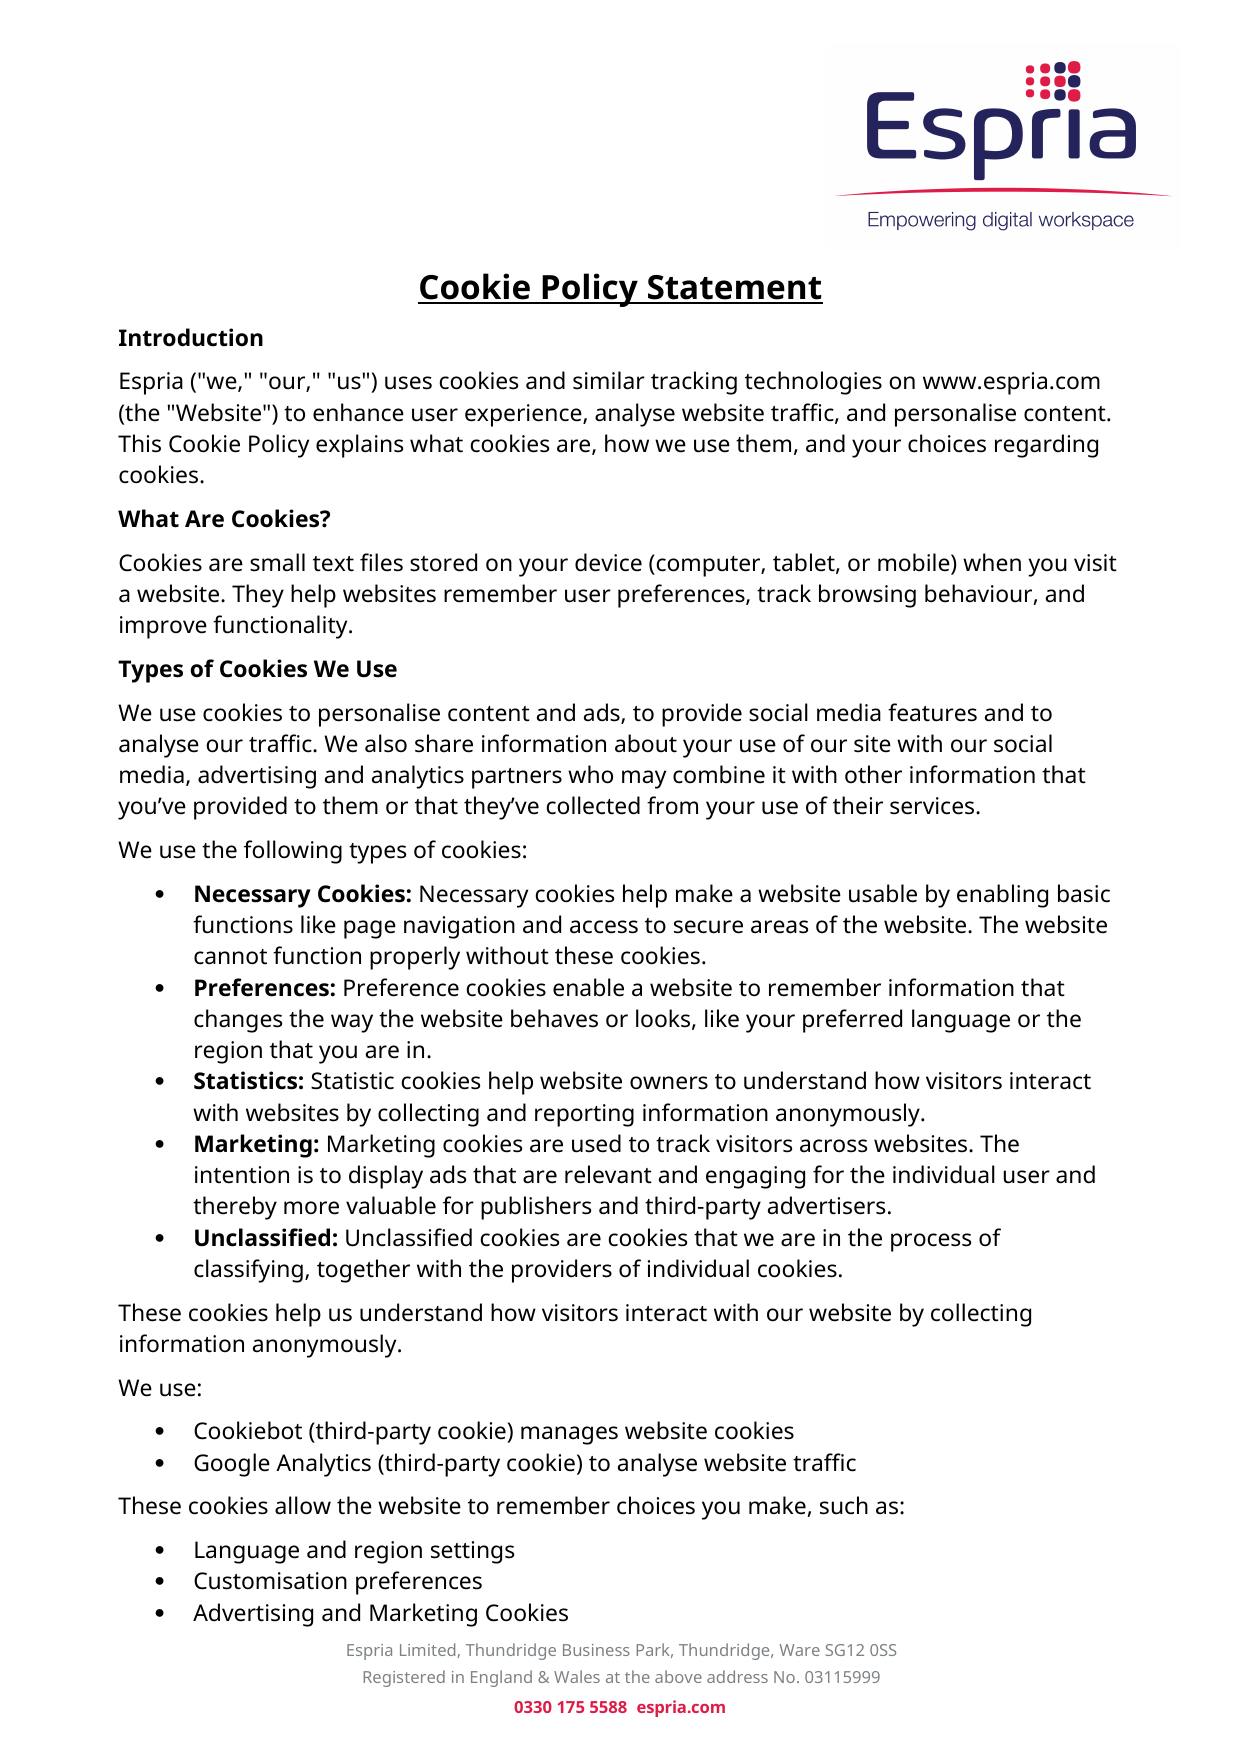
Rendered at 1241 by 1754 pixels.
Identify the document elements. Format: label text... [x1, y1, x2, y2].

list Preferences: Preference cookies enable a website to remember information that changes the way the website behaves or looks, like your preferred language or the region that you are in. [156, 971, 1122, 1065]
text We use: [118, 1371, 1122, 1403]
list Necessary Cookies: Necessary cookies help make a website usable by enabling basic functions like page navigation and access to secure areas of the website. The website cannot function properly without these cookies. [156, 878, 1122, 971]
list Unclassified: Unclassified cookies are cookies that we are in the process of classifying, together with the providers of individual cookies. [156, 1221, 1122, 1284]
text Espria ("we," "our," "us") uses cookies and similar tracking technologies on www.espria.com (the "Website") to enhance user experience, analyse website traffic, and personalise content. This Cookie Policy explains what cookies are, how we use them, and your choices regarding cookies. [118, 365, 1122, 490]
list Cookiebot (third-party cookie) manages website cookies [156, 1415, 1122, 1446]
text Types of Cookies We Use [118, 653, 1122, 684]
text We use the following types of cookies: [118, 834, 1122, 865]
text Cookie Policy Statement [118, 263, 1122, 309]
list Google Analytics (third-party cookie) to analyse website traffic [156, 1446, 1122, 1478]
list Customisation preferences [156, 1565, 1122, 1596]
text Cookies are small text files stored on your device (computer, tablet, or mobile) when you visit a website. They help websites remember user preferences, track browsing behaviour, and improve functionality. [118, 546, 1122, 640]
text What Are Cookies? [118, 503, 1122, 534]
text We use cookies to personalise content and ads, to provide social media features and to analyse our traffic. We also share information about your use of our site with our social media, advertising and analytics partners who may combine it with other information that you’ve provided to them or that they’ve collected from your use of their services. [118, 696, 1122, 821]
list Language and region settings [156, 1534, 1122, 1565]
text Introduction [118, 321, 1122, 353]
list Statistics: Statistic cookies help website owners to understand how visitors interact with websites by collecting and reporting information anonymously. [156, 1065, 1122, 1128]
picture [825, 44, 1182, 251]
list Marketing: Marketing cookies are used to track visitors across websites. The intention is to display ads that are relevant and engaging for the individual user and thereby more valuable for publishers and third-party advertisers. [156, 1128, 1122, 1221]
text These cookies help us understand how visitors interact with our website by collecting information anonymously. [118, 1296, 1122, 1359]
text These cookies allow the website to remember choices you make, such as: [118, 1490, 1122, 1521]
list Advertising and Marketing Cookies [156, 1596, 1122, 1628]
